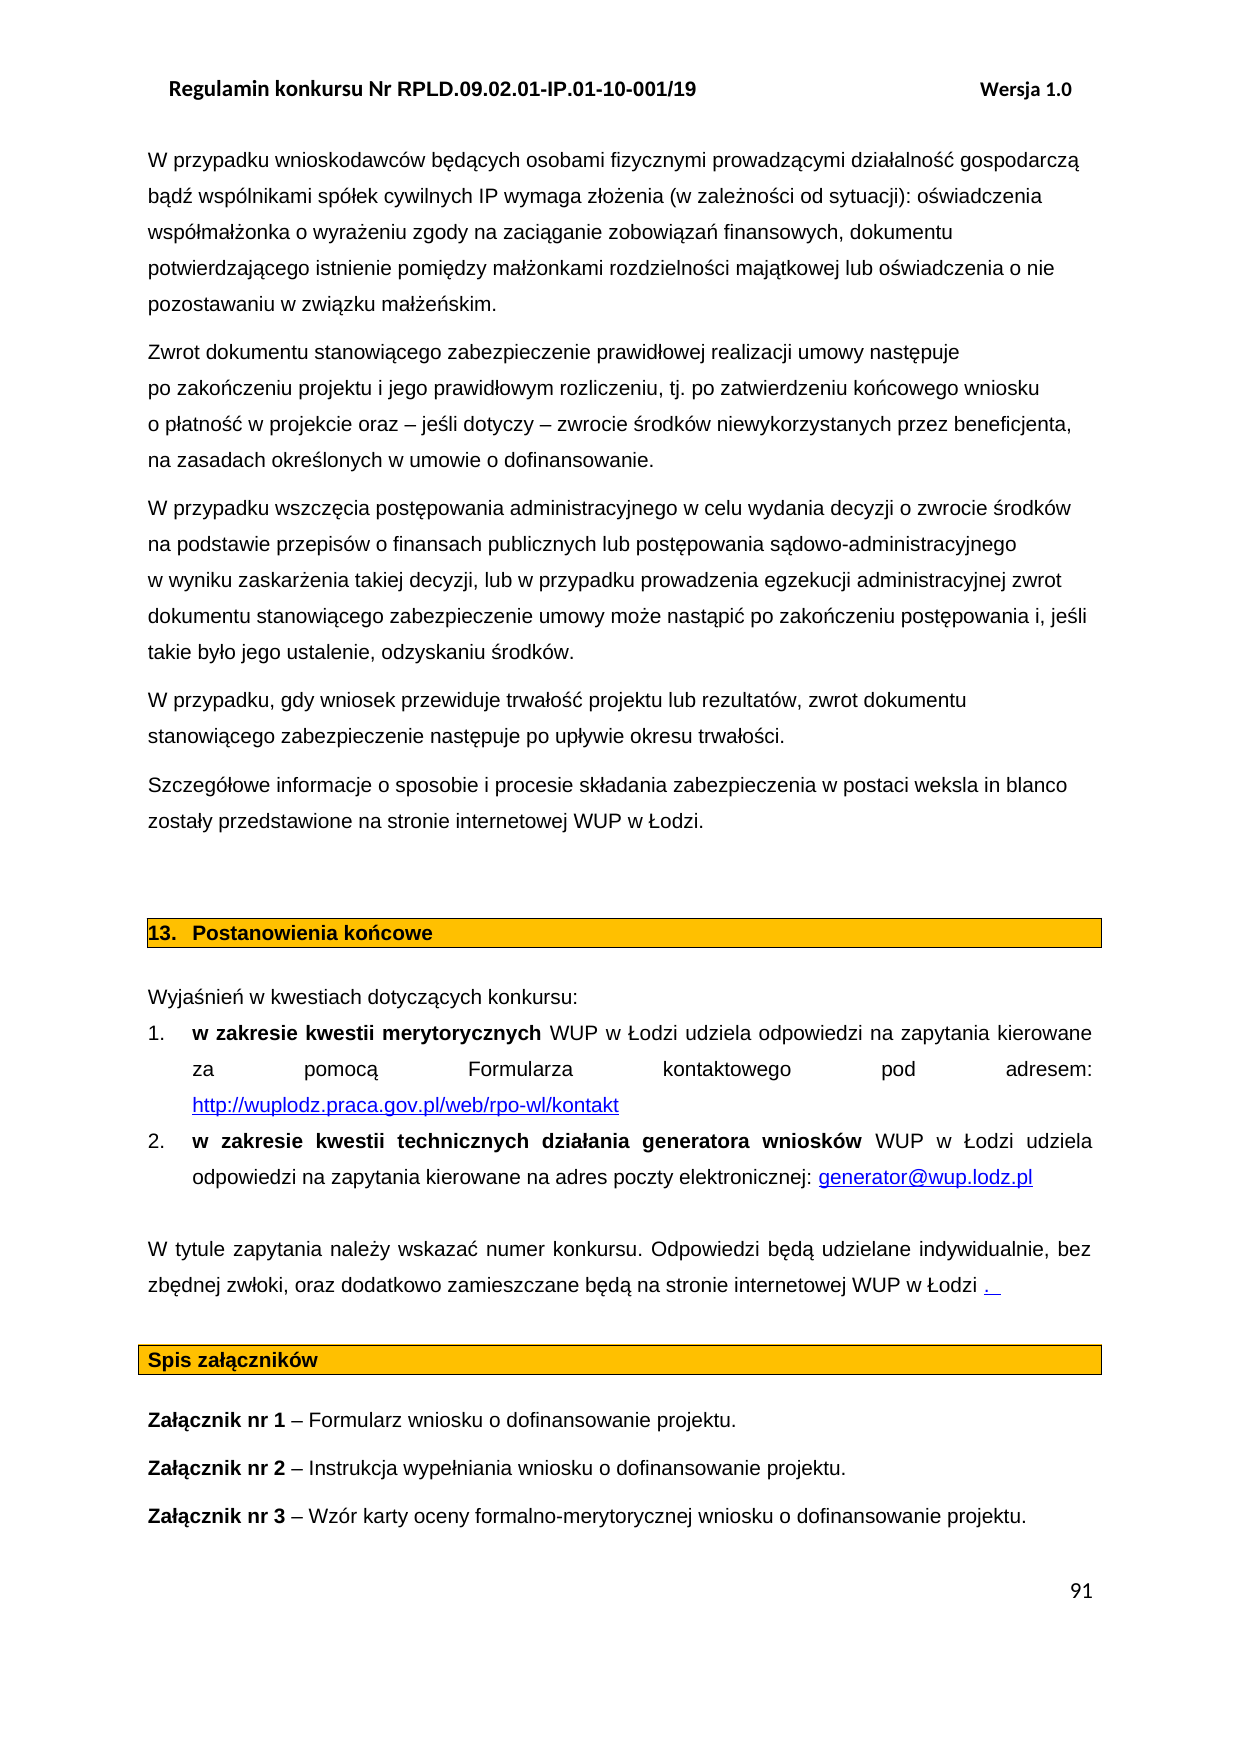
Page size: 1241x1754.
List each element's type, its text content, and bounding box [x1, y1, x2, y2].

text Załącznik nr 3 – Wzór karty oceny formalno-merytorycznej wniosku o dofinansowanie projektu. [148, 1504, 1093, 1528]
text W tytule zapytania należy wskazać numer konkursu. Odpowiedzi będą udzielane indywidualnie, bez zbędnej zwłoki, oraz dodatkowo zamieszczane będą na stronie internetowej WUP w Łodzi www.rpo.wup.lodz.pl. [148, 1237, 1093, 1297]
text Załącznik nr 2 – Instrukcja wypełniania wniosku o dofinansowanie projektu. [148, 1456, 1093, 1480]
list w zakresie kwestii technicznych działania generatora wniosków WUP w Łodzi udziela odpowiedzi na zapytania kierowane na adres poczty elektronicznej: generator@wup.lodz.pl [148, 1129, 1093, 1189]
text W przypadku, gdy wniosek przewiduje trwałość projektu lub rezultatów, zwrot dokumentu stanowiącego zabezpieczenie następuje po upływie okresu trwałości. [148, 688, 1093, 748]
text Wyjaśnień w kwestiach dotyczących konkursu: [148, 985, 1093, 1009]
text W przypadku wnioskodawców będących osobami fizycznymi prowadzącymi działalność gospodarczą bądź wspólnikami spółek cywilnych IP wymaga złożenia (w zależności od sytuacji): oświadczenia współmałżonka o wyrażeniu zgody na zaciąganie zobowiązań finansowych, dokumentu potwierdzającego istnienie pomiędzy małżonkami rozdzielności majątkowej lub oświadczenia o nie pozostawaniu w związku małżeńskim. [148, 148, 1093, 315]
text W przypadku wszczęcia postępowania administracyjnego w celu wydania decyzji o zwrocie środków na podstawie przepisów o finansach publicznych lub postępowania sądowo-administracyjnego w wyniku zaskarżenia takiej decyzji, lub w przypadku prowadzenia egzekucji administracyjnej zwrot dokumentu stanowiącego zabezpieczenie umowy może nastąpić po zakończeniu postępowania i, jeśli takie było jego ustalenie, odzyskaniu środków. [148, 496, 1093, 664]
list w zakresie kwestii merytorycznych WUP w Łodzi udziela odpowiedzi na zapytania kierowane za pomocą Formularza kontaktowego pod adresem: http://wuplodz.praca.gov.pl/web/rpo-wl/kontakt [148, 1021, 1093, 1117]
text Spis załączników [139, 1346, 1101, 1374]
text Szczegółowe informacje o sposobie i procesie składania zabezpieczenia w postaci weksla in blanco zostały przedstawione na stronie internetowej WUP w Łodzi. [148, 773, 1093, 832]
text Zwrot dokumentu stanowiącego zabezpieczenie prawidłowej realizacji umowy następuje po zakończeniu projektu i jego prawidłowym rozliczeniu, tj. po zatwierdzeniu końcowego wniosku o płatność w projekcie oraz – jeśli dotyczy – zwrocie środków niewykorzystanych przez beneficjenta, na zasadach określonych w umowie o dofinansowanie. [148, 340, 1093, 472]
list Postanowienia końcowe [148, 919, 1101, 947]
text Załącznik nr 1 – Formularz wniosku o dofinansowanie projektu. [148, 1407, 1093, 1431]
